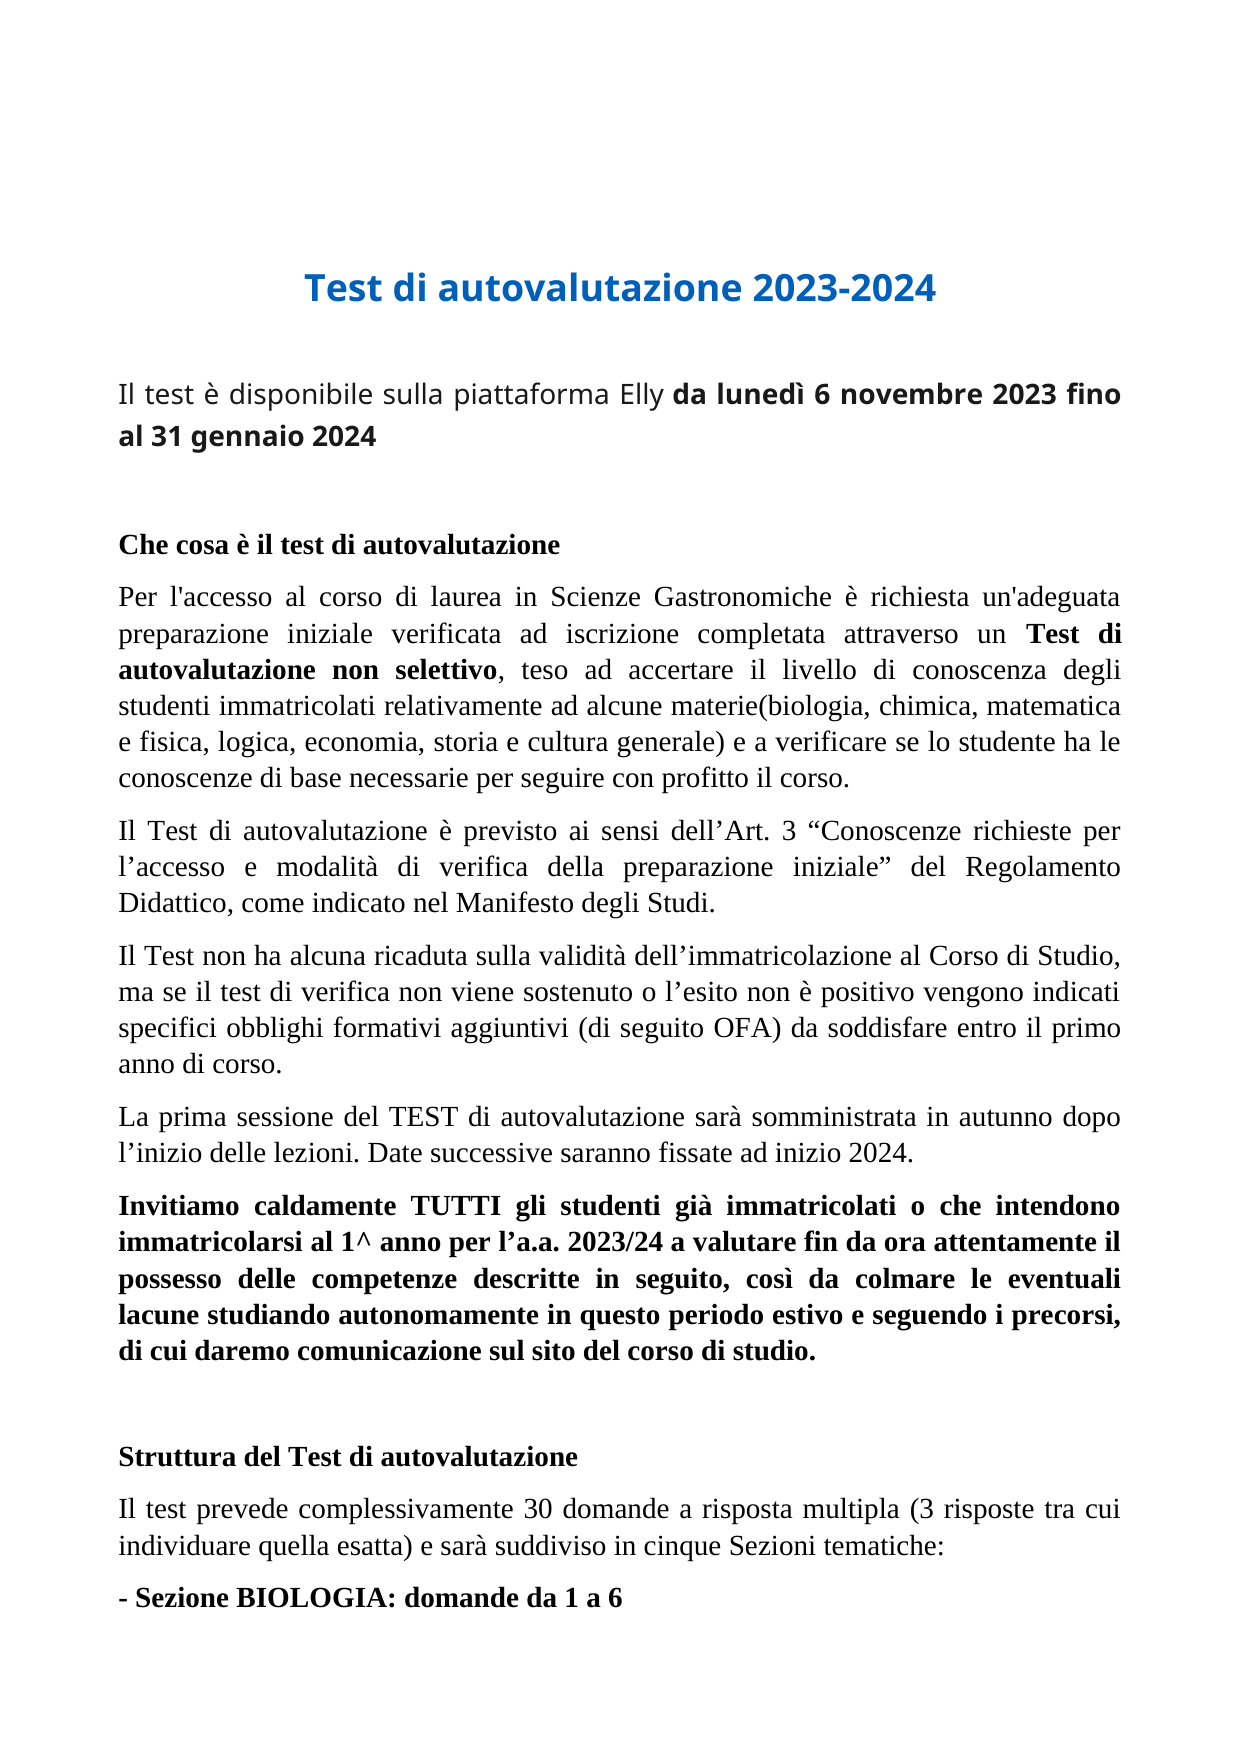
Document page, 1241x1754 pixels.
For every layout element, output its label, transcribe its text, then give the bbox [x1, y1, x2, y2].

text - Sezione BIOLOGIA: domande da 1 a 6 [118, 1580, 1122, 1614]
text Il Test non ha alcuna ricaduta sulla validità dell’immatricolazione al Corso di Studio, ma se il test di verifica non viene sostenuto o l’esito non è positivo vengono indicati specifici obblighi formativi aggiuntivi (di seguito OFA) da soddisfare entro il primo anno di corso. [118, 938, 1122, 1080]
text Il test è disponibile sulla piattaforma Elly da lunedì 6 novembre 2023 fino al 31 gennaio 2024 [118, 413, 1122, 454]
text Il test prevede complessivamente 30 domande a risposta multipla (3 risposte tra cui individuare quella esatta) e sarà suddiviso in cinque Sezioni tematiche: [118, 1491, 1122, 1561]
text La prima sessione del TEST di autovalutazione sarà somministrata in autunno dopo l’inizio delle lezioni. Date successive saranno fissate ad inizio 2024. [118, 1099, 1122, 1169]
text Per l'accesso al corso di laurea in Scienze Gastronomiche è richiesta un'adeguata preparazione iniziale verificata ad iscrizione completata attraverso un Test di autovalutazione non selettivo, teso ad accertare il livello di conoscenza degli studenti immatricolati relativamente ad alcune materie(biologia, chimica, matematica e fisica, logica, economia, storia e cultura generale) e a verificare se lo studente ha le conoscenze di base necessarie per seguire con profitto il corso. [118, 579, 1122, 794]
text Che cosa è il test di autovalutazione [118, 527, 1122, 560]
subtitle Test di autovalutazione 2023-2024 [118, 261, 1122, 312]
text Struttura del Test di autovalutazione [118, 1439, 1122, 1472]
text Il Test di autovalutazione è previsto ai sensi dell’Art. 3 “Conoscenze richieste per l’accesso e modalità di verifica della preparazione iniziale” del Regolamento Didattico, come indicato nel Manifesto degli Studi. [118, 813, 1122, 919]
text Invitiamo caldamente TUTTI gli studenti già immatricolati o che intendono immatricolarsi al 1^ anno per l’a.a. 2023/24 a valutare fin da ora attentamente il possesso delle competenze descritte in seguito, così da colmare le eventuali lacune studiando autonomamente in questo periodo estivo e seguendo i precorsi, di cui daremo comunicazione sul sito del corso di studio. [118, 1188, 1122, 1367]
